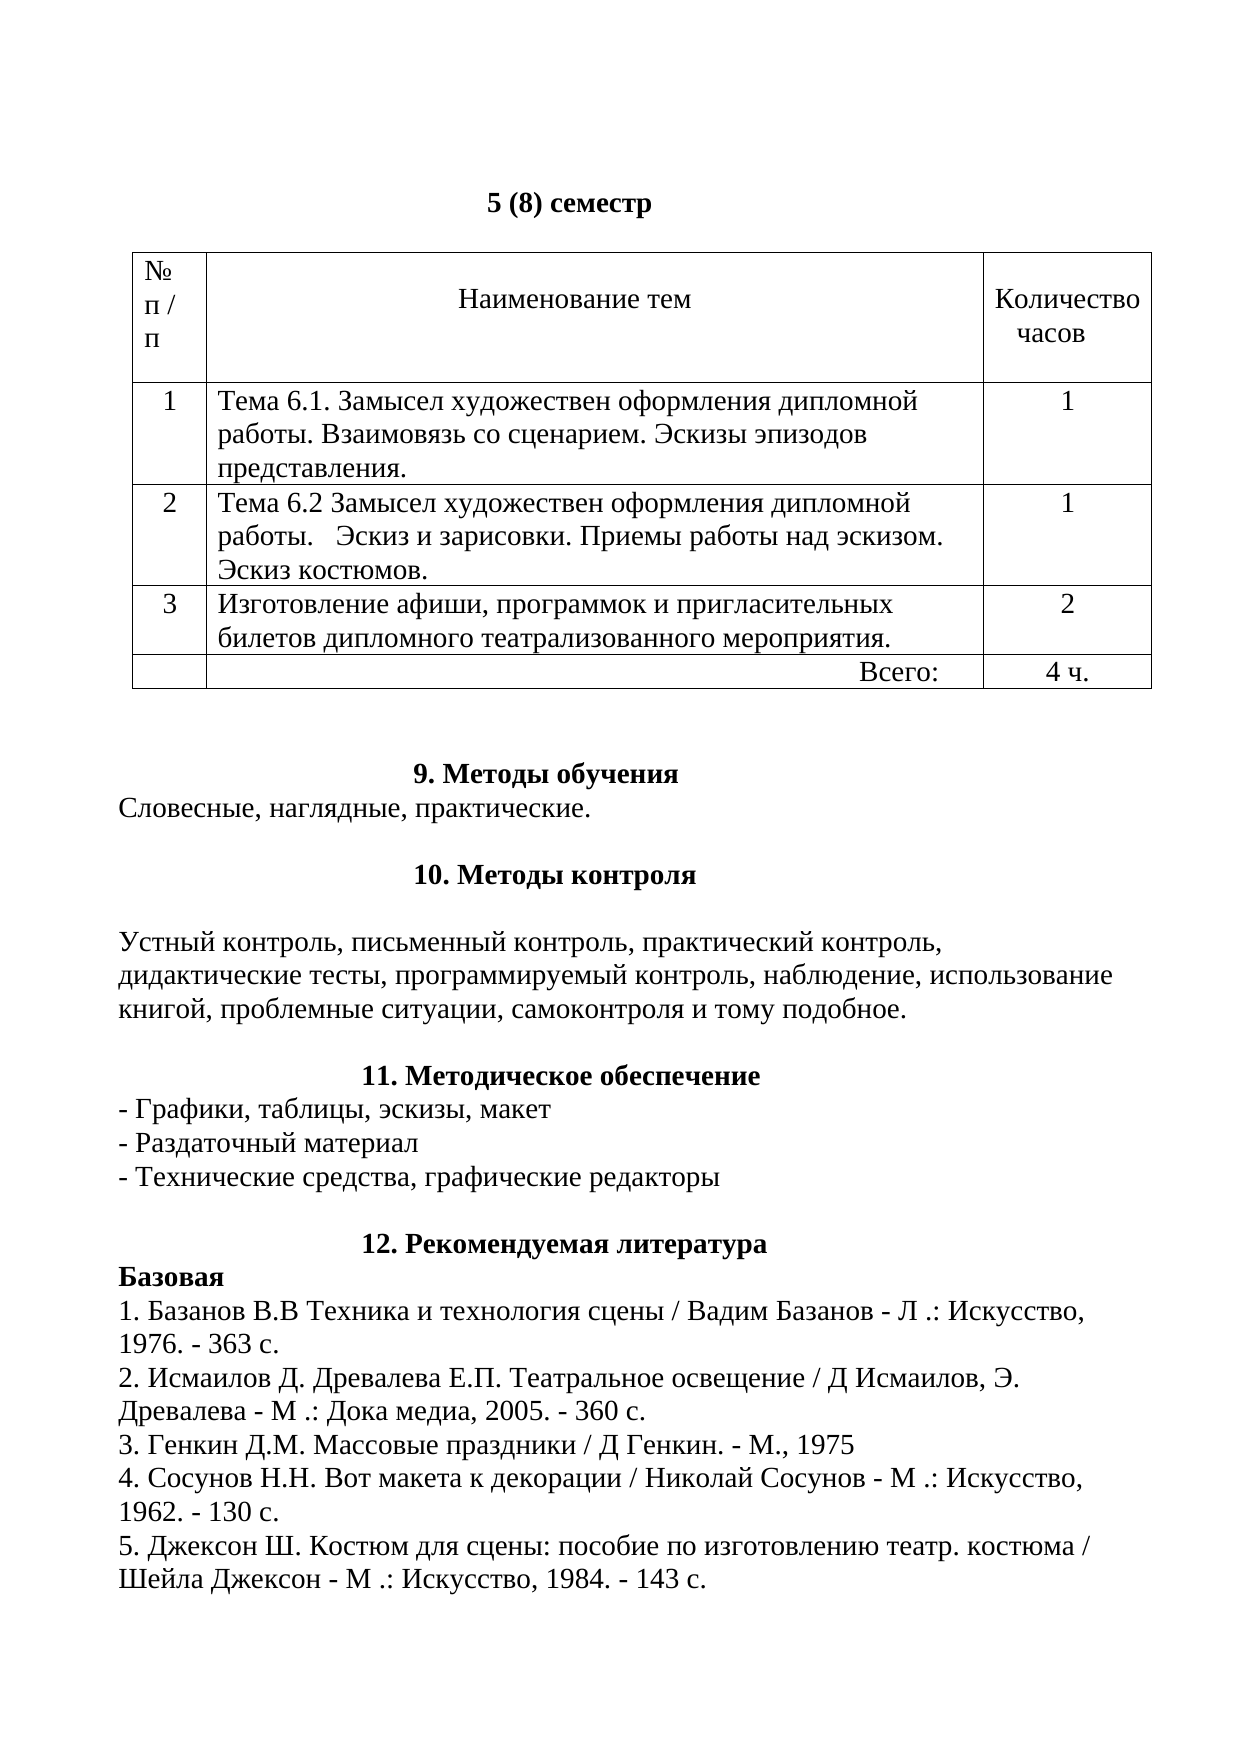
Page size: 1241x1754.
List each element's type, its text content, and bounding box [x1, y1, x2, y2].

table_header Количество часов [984, 253, 1151, 382]
table_header № п / п [133, 253, 206, 382]
text 1. Базанов В.В Техника и технология сцены / Вадим Базанов - Л .: Искусство, 1976. - 363 с. [118, 1293, 1122, 1360]
table_cell 1 [984, 383, 1151, 484]
table_cell 3 [133, 586, 206, 653]
text - Графики, таблицы, эскизы, макет [118, 1092, 1122, 1125]
table_cell Изготовление афиши, программок и пригласительных билетов дипломного театрализованного мероприятия. [207, 586, 983, 653]
text Устный контроль, письменный контроль, практический контроль, дидактические тесты, программируемый контроль, наблюдение, использование книгой, проблемные ситуации, самоконтроля и тому подобное. [118, 924, 1122, 1024]
table_cell Всего: [207, 655, 983, 688]
table_cell 1 [133, 383, 206, 484]
table_cell Тема 6.1. Замысел художествен оформления дипломной работы. Взаимовязь со сценарием. Эскизы эпизодов представления. [207, 383, 983, 484]
table_cell Тема 6.2 Замысел художествен оформления дипломной работы. Эскиз и зарисовки. Приемы работы над эскизом. Эскиз костюмов. [207, 485, 983, 585]
text Базовая [118, 1259, 1122, 1293]
table_cell 2 [133, 485, 206, 585]
text 12. Рекомендуемая литература [118, 1226, 1122, 1259]
table_header Наименование тем [207, 253, 983, 382]
text 5. Джексон Ш. Костюм для сцены: пособие по изготовлению театр. костюма / Шейла Джексон - М .: Искусство, 1984. - 143 с. [118, 1528, 1122, 1595]
table_cell 1 [984, 485, 1151, 585]
text - Раздаточный материал [118, 1125, 1122, 1159]
text 3. Генкин Д.М. Массовые праздники / Д Генкин. - М., 1975 [118, 1427, 1122, 1461]
text 9. Методы обучения [339, 756, 1122, 790]
text 11. Методическое обеспечение [118, 1058, 1122, 1092]
text 4. Сосунов Н.Н. Вот макета к декорации / Николай Сосунов - М .: Искусство, 1962. - 130 с. [118, 1461, 1122, 1528]
text Словесные, наглядные, практические. [118, 790, 1122, 823]
table_cell 4 ч. [984, 655, 1151, 688]
text 5 (8) семестр [413, 185, 1122, 219]
text - Технические средства, графические редакторы [118, 1159, 1122, 1192]
text 10. Методы контроля [339, 857, 1122, 890]
text 2. Исмаилов Д. Древалева Е.П. Театральное освещение / Д Исмаилов, Э. Древалева - М .: Дока медиа, 2005. - 360 с. [118, 1360, 1122, 1427]
table_cell 2 [984, 586, 1151, 653]
table_cell [133, 655, 206, 688]
